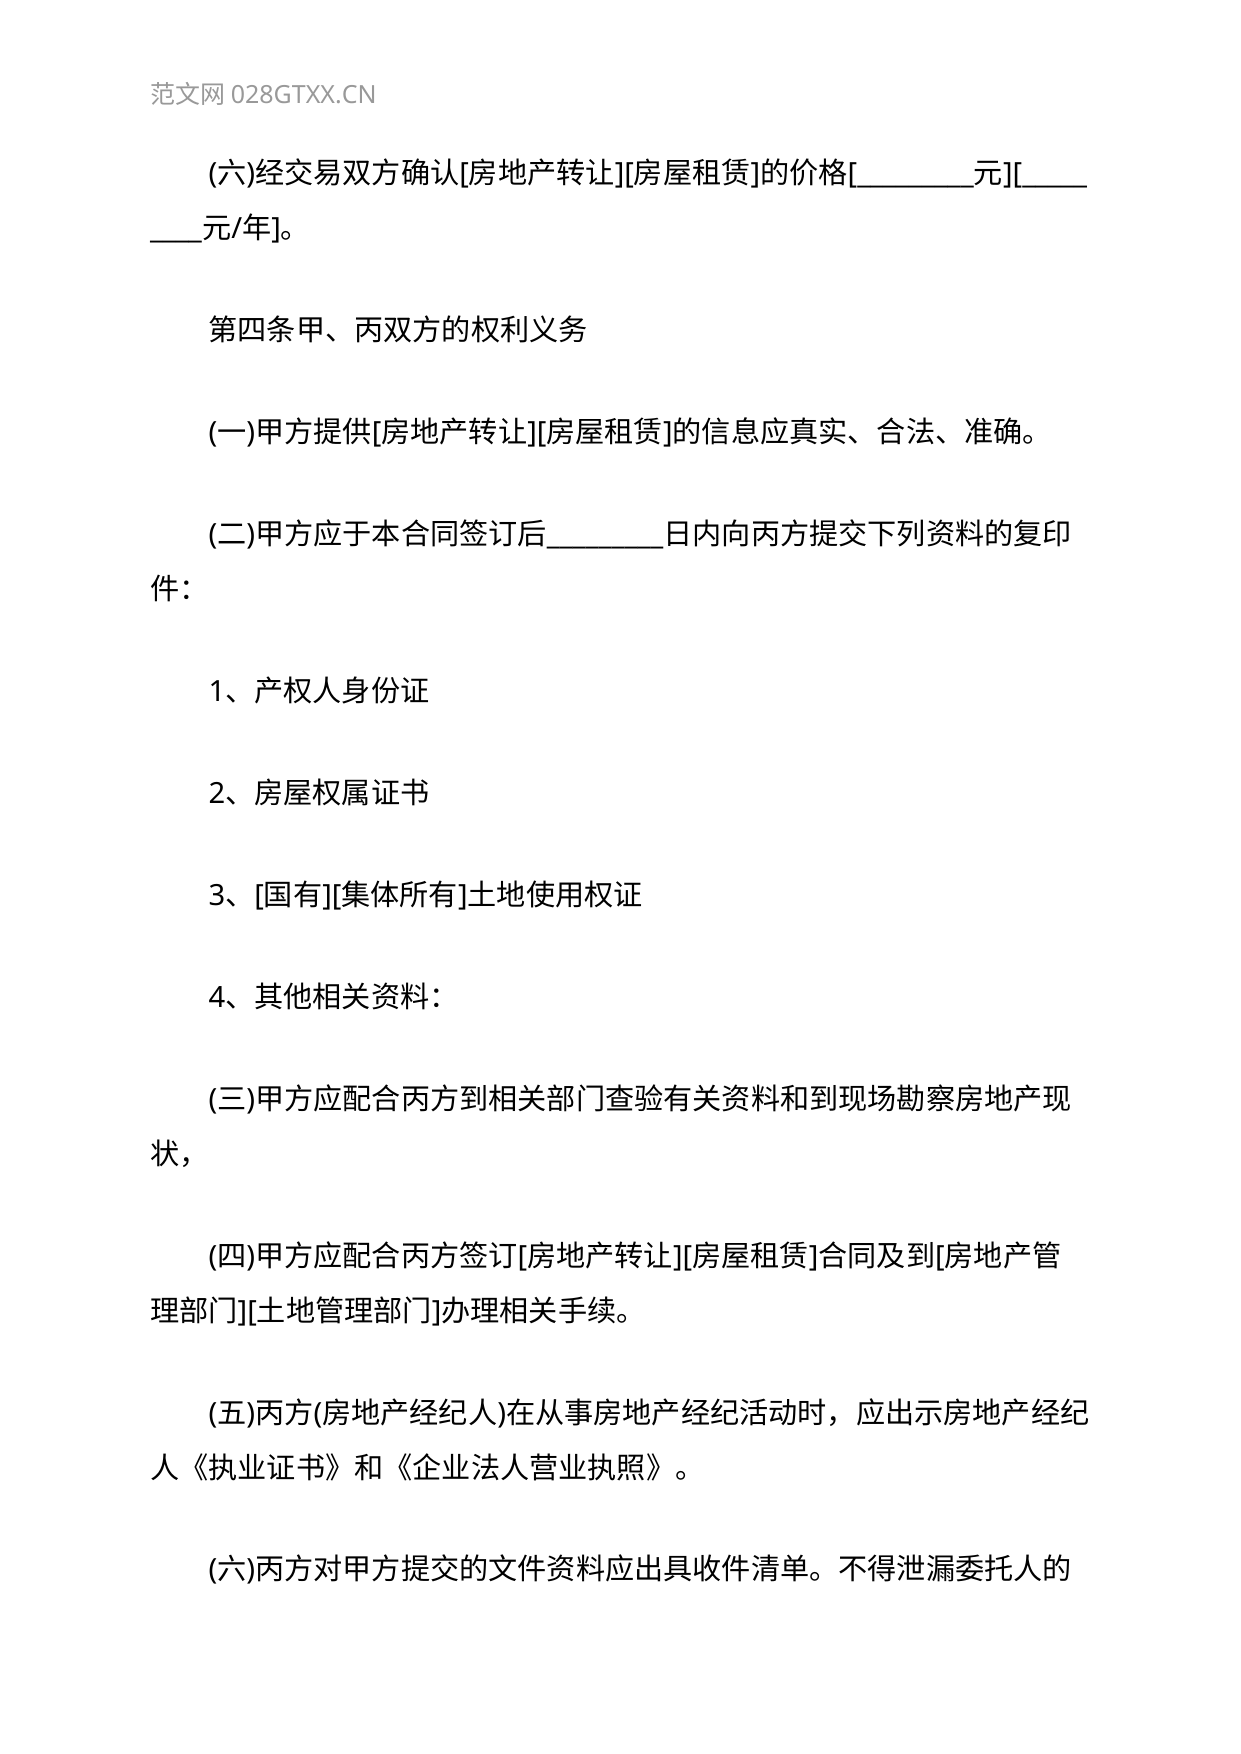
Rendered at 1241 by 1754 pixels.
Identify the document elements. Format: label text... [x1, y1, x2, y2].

text (三)甲方应配合丙方到相关部门查验有关资料和到现场勘察房地产现状， [150, 1075, 1090, 1173]
text (六)经交易双方确认[房地产转让][房屋租赁]的价格[_________元][_________元/年]。 [150, 150, 1090, 247]
text 第四条甲、丙双方的权利义务 [150, 307, 1090, 349]
text 3、[国有][集体所有]土地使用权证 [150, 871, 1090, 914]
text 2、房屋权属证书 [150, 769, 1090, 812]
text (一)甲方提供[房地产转让][房屋租赁]的信息应真实、合法、准确。 [150, 409, 1090, 451]
text 4、其他相关资料： [150, 973, 1090, 1016]
text (四)甲方应配合丙方签订[房地产转让][房屋租赁]合同及到[房地产管理部门][土地管理部门]办理相关手续。 [150, 1232, 1090, 1329]
text 1、产权人身份证 [150, 667, 1090, 710]
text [150, 1546, 1090, 1588]
text (五)丙方(房地产经纪人)在从事房地产经纪活动时，应出示房地产经纪人《执业证书》和《企业法人营业执照》。 [150, 1389, 1090, 1486]
text (二)甲方应于本合同签订后_________日内向丙方提交下列资料的复印件： [150, 511, 1090, 608]
